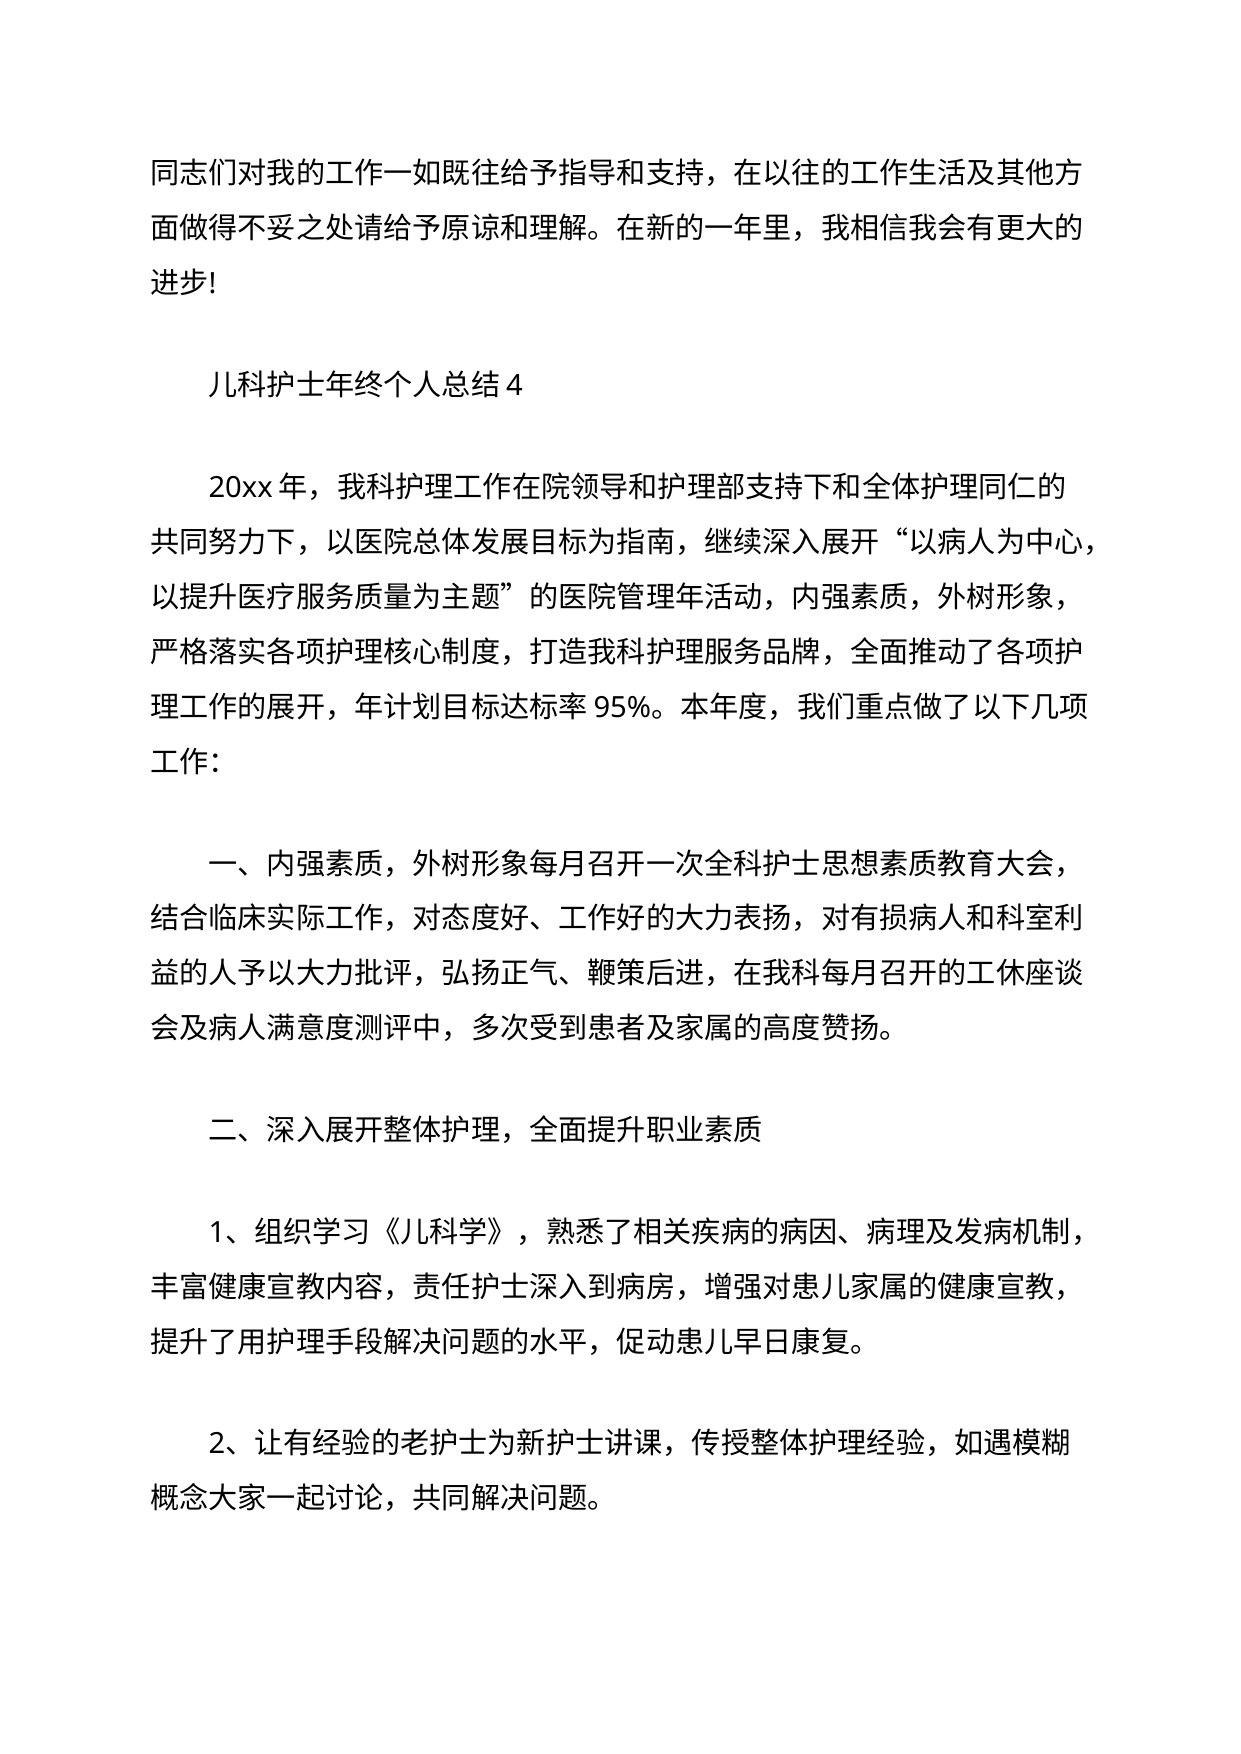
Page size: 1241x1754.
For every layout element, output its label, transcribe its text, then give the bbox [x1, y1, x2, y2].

text 1、组织学习《儿科学》，熟悉了相关疾病的病因、病理及发病机制，丰富健康宣教内容，责任护士深入到病房，增强对患儿家属的健康宣教，提升了用护理手段解决问题的水平，促动患儿早日康复。 [150, 1208, 1090, 1361]
text 一、内强素质，外树形象每月召开一次全科护士思想素质教育大会，结合临床实际工作，对态度好、工作好的大力表扬，对有损病人和科室利益的人予以大力批评，弘扬正气、鞭策后进，在我科每月召开的工休座谈会及病人满意度测评中，多次受到患者及家属的高度赞扬。 [150, 840, 1090, 1047]
text 儿科护士年终个人总结4 [150, 362, 1090, 404]
text 二、深入展开整体护理，全面提升职业素质 [150, 1107, 1090, 1149]
text 20xx年，我科护理工作在院领导和护理部支持下和全体护理同仁的共同努力下，以医院总体发展目标为指南，继续深入展开“以病人为中心，以提升医疗服务质量为主题”的医院管理年活动，内强素质，外树形象，严格落实各项护理核心制度，打造我科护理服务品牌，全面推动了各项护理工作的展开，年计划目标达标率95%。本年度，我们重点做了以下几项工作： [150, 464, 1090, 781]
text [150, 150, 1090, 302]
text 2、让有经验的老护士为新护士讲课，传授整体护理经验，如遇模糊概念大家一起讨论，共同解决问题。 [150, 1420, 1090, 1517]
